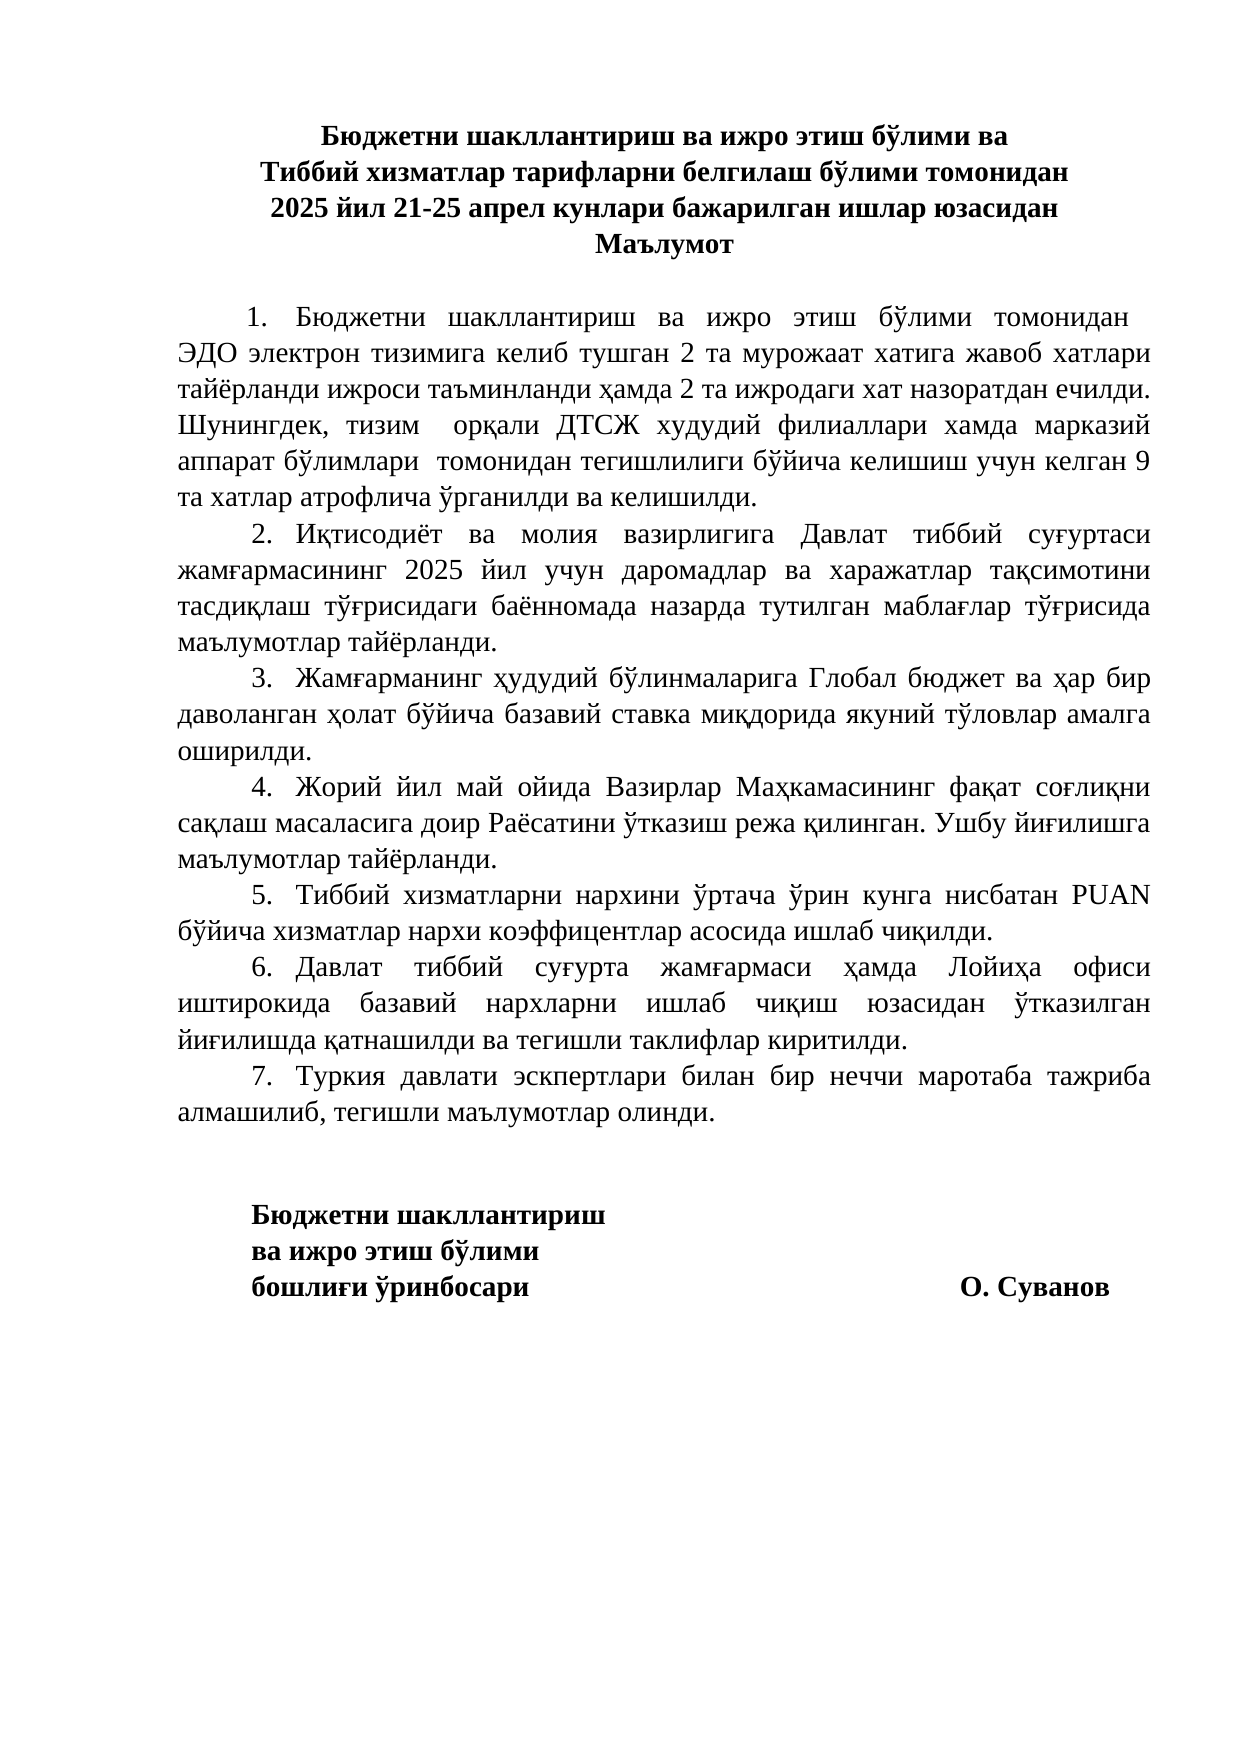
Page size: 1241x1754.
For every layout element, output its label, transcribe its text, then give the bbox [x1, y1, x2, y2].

list Давлат тиббий суғурта жамғармаси ҳамда Лойиҳа офиси иштирокида базавий нархларни ишлаб чиқиш юзасидан ўтказилган йиғилишда қатнашилди ва тегишли таклифлар киритилди. [177, 949, 1152, 1055]
list Тиббий хизматларни нархини ўртача ўрин кунга нисбатан PUAN бўйича хизматлар нархи коэффицентлар асосида ишлаб чиқилди. [177, 877, 1152, 947]
text Маълумот [177, 227, 1152, 260]
text Бюджетни шакллантириш ва ижро этиш бўлими ва [177, 118, 1152, 152]
text Бюджетни шакллантириш [177, 1197, 1152, 1231]
text бошлиғи ўринбосари О. Суванов [177, 1269, 1152, 1303]
text ва ижро этиш бўлими [177, 1233, 1152, 1267]
list Жамғарманинг ҳудудий бўлинмаларига Глобал бюджет ва ҳар бир даволанган ҳолат бўйича базавий ставка миқдорида якуний тўловлар амалга оширилди. [177, 660, 1152, 766]
list Туркия давлати эскпертлари билан бир неччи маротаба тажриба алмашилиб, тегишли маълумотлар олинди. [177, 1058, 1152, 1128]
text Тиббий хизматлар тарифларни белгилаш бўлими томонидан 2025 йил 21-25 апрел кунлари бажарилган ишлар юзасидан [177, 154, 1152, 224]
list Бюджетни шакллантириш ва ижро этиш бўлими томонидан ЭДО электрон тизимига келиб тушган 2 та мурожаат хатига жавоб хатлари тайёрланди ижроси таъминланди ҳамда 2 та ижродаги хат назоратдан ечилди. Шунингдек, тизим орқали ДТСЖ худудий филиаллари хамда марказий аппарат бўлимлари томонидан тегишлилиги бўйича келишиш учун келган 9 та хатлар атрофлича ўрганилди ва келишилди. [177, 299, 1152, 513]
list Жорий йил май ойида Вазирлар Маҳкамасининг фақат соғлиқни сақлаш масаласига доир Раёсатини ўтказиш режа қилинган. Ушбу йиғилишга маълумотлар тайёрланди. [177, 769, 1152, 874]
list Иқтисодиёт ва молия вазирлигига Давлат тиббий суғуртаси жамғармасининг 2025 йил учун даромадлар ва харажатлар тақсимотини тасдиқлаш тўғрисидаги баённомада назарда тутилган маблағлар тўғрисида маълумотлар тайёрланди. [177, 516, 1152, 658]
